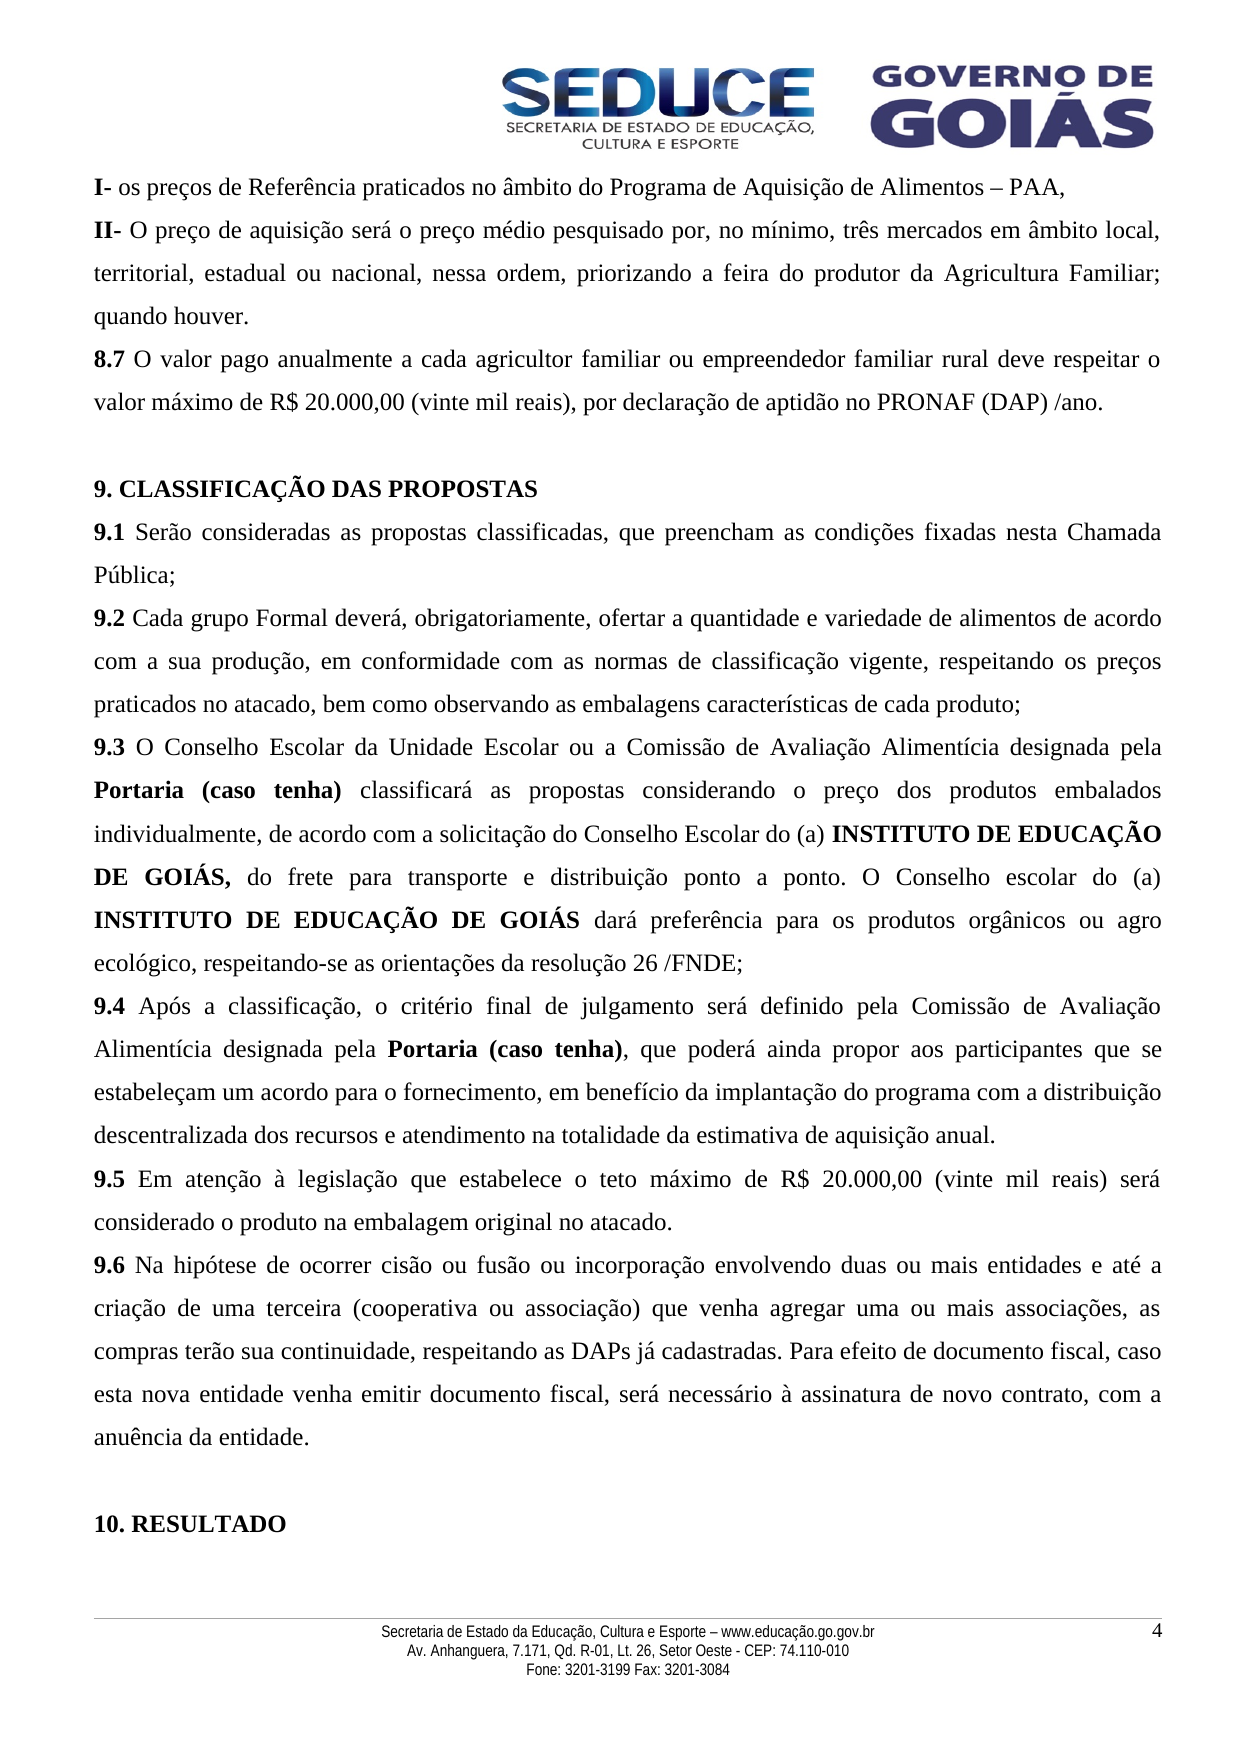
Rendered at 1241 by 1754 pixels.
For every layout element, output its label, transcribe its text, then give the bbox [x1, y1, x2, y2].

text 9. CLASSIFICAÇÃO DAS PROPOSTAS [94, 474, 1162, 502]
text 10. RESULTADO [94, 1509, 1162, 1537]
text 9.4 Após a classificação, o critério final de julgamento será definido pela Comissão de Avaliação Alimentícia designada pela Portaria (caso tenha), que poderá ainda propor aos participantes que se estabeleçam um acordo para o fornecimento, em benefício da implantação do programa com a distribuição descentralizada dos recursos e atendimento na totalidade da estimativa de aquisição anual. [94, 991, 1162, 1149]
text I- os preços de Referência praticados no âmbito do Programa de Aquisição de Alimentos – PAA, [94, 172, 1162, 201]
text 9.1 Serão consideradas as propostas classificadas, que preencham as condições fixadas nesta Chamada Pública; [94, 517, 1162, 589]
text 9.6 Na hipótese de ocorrer cisão ou fusão ou incorporação envolvendo duas ou mais entidades e até a criação de uma terceira (cooperativa ou associação) que venha agregar uma ou mais associações, as compras terão sua continuidade, respeitando as DAPs já cadastradas. Para efeito de documento fiscal, caso esta nova entidade venha emitir documento fiscal, será necessário à assinatura de novo contrato, com a anuência da entidade. [94, 1250, 1162, 1451]
text 9.2 Cada grupo Formal deverá, obrigatoriamente, ofertar a quantidade e variedade de alimentos de acordo com a sua produção, em conformidade com as normas de classificação vigente, respeitando os preços praticados no atacado, bem como observando as embalagens características de cada produto; [94, 603, 1162, 718]
text 9.3 O Conselho Escolar da Unidade Escolar ou a Comissão de Avaliação Alimentícia designada pela Portaria (caso tenha) classificará as propostas considerando o preço dos produtos embalados individualmente, de acordo com a solicitação do Conselho Escolar do (a) INSTITUTO DE EDUCAÇÃO DE GOIÁS, do frete para transporte e distribuição ponto a ponto. O Conselho escolar do (a) INSTITUTO DE EDUCAÇÃO DE GOIÁS dará preferência para os produtos orgânicos ou agro ecológico, respeitando-se as orientações da resolução 26 /FNDE; [94, 732, 1162, 977]
text 9.5 Em atenção à legislação que estabelece o teto máximo de R$ 20.000,00 (vinte mil reais) será considerado o produto na embalagem original no atacado. [94, 1164, 1162, 1236]
text II- O preço de aquisição será o preço médio pesquisado por, no mínimo, três mercados em âmbito local, territorial, estadual ou nacional, nessa ordem, priorizando a feira do produtor da Agricultura Familiar; quando houver. [94, 215, 1162, 330]
picture [501, 59, 1163, 158]
text 8.7 O valor pago anualmente a cada agricultor familiar ou empreendedor familiar rural deve respeitar o valor máximo de R$ 20.000,00 (vinte mil reais), por declaração de aptidão no PRONAF (DAP) /ano. [94, 344, 1162, 416]
